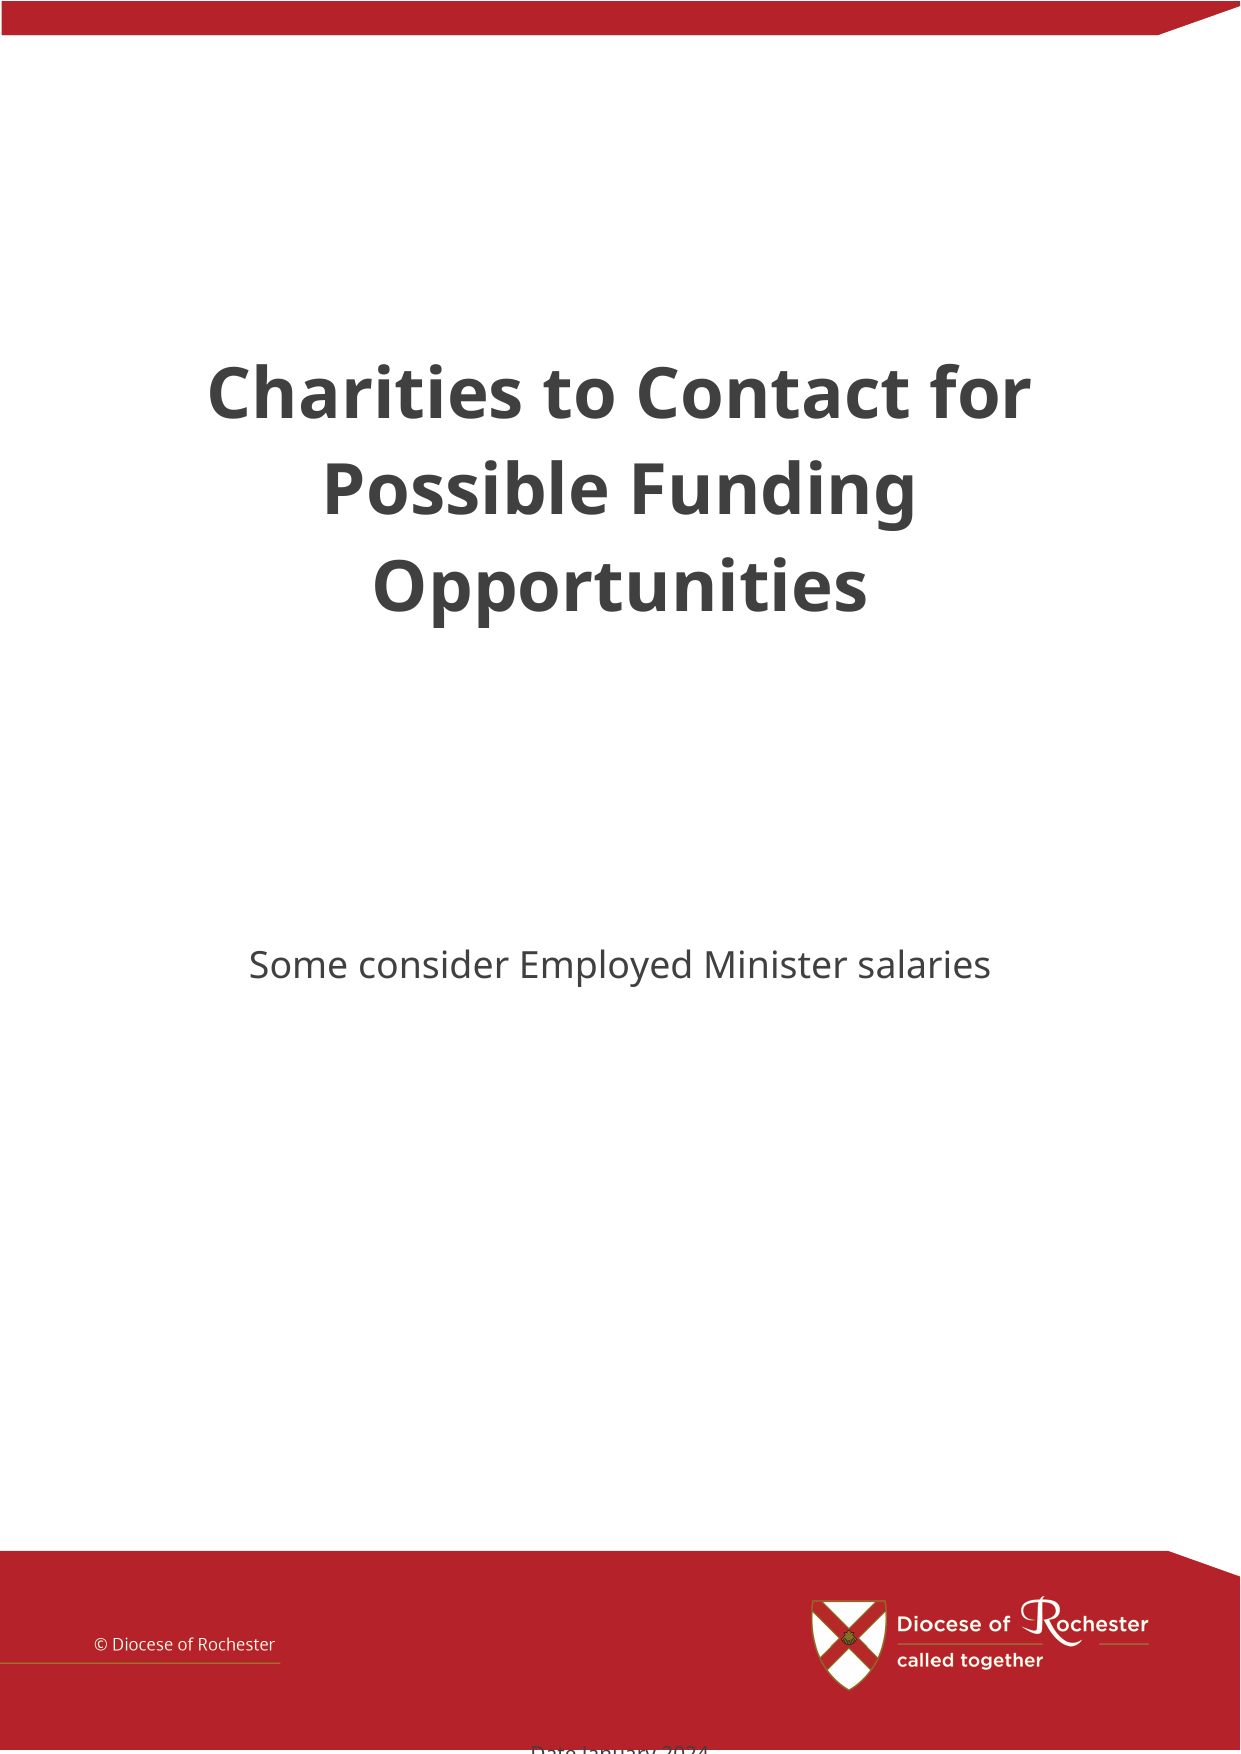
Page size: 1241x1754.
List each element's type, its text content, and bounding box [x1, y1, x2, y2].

picture [0, 1542, 1241, 1750]
text Charities to Contact for Possible Funding Opportunities [148, 342, 1092, 632]
picture [1, 1, 1241, 42]
text Some consider Employed Minister salaries [148, 938, 1092, 989]
